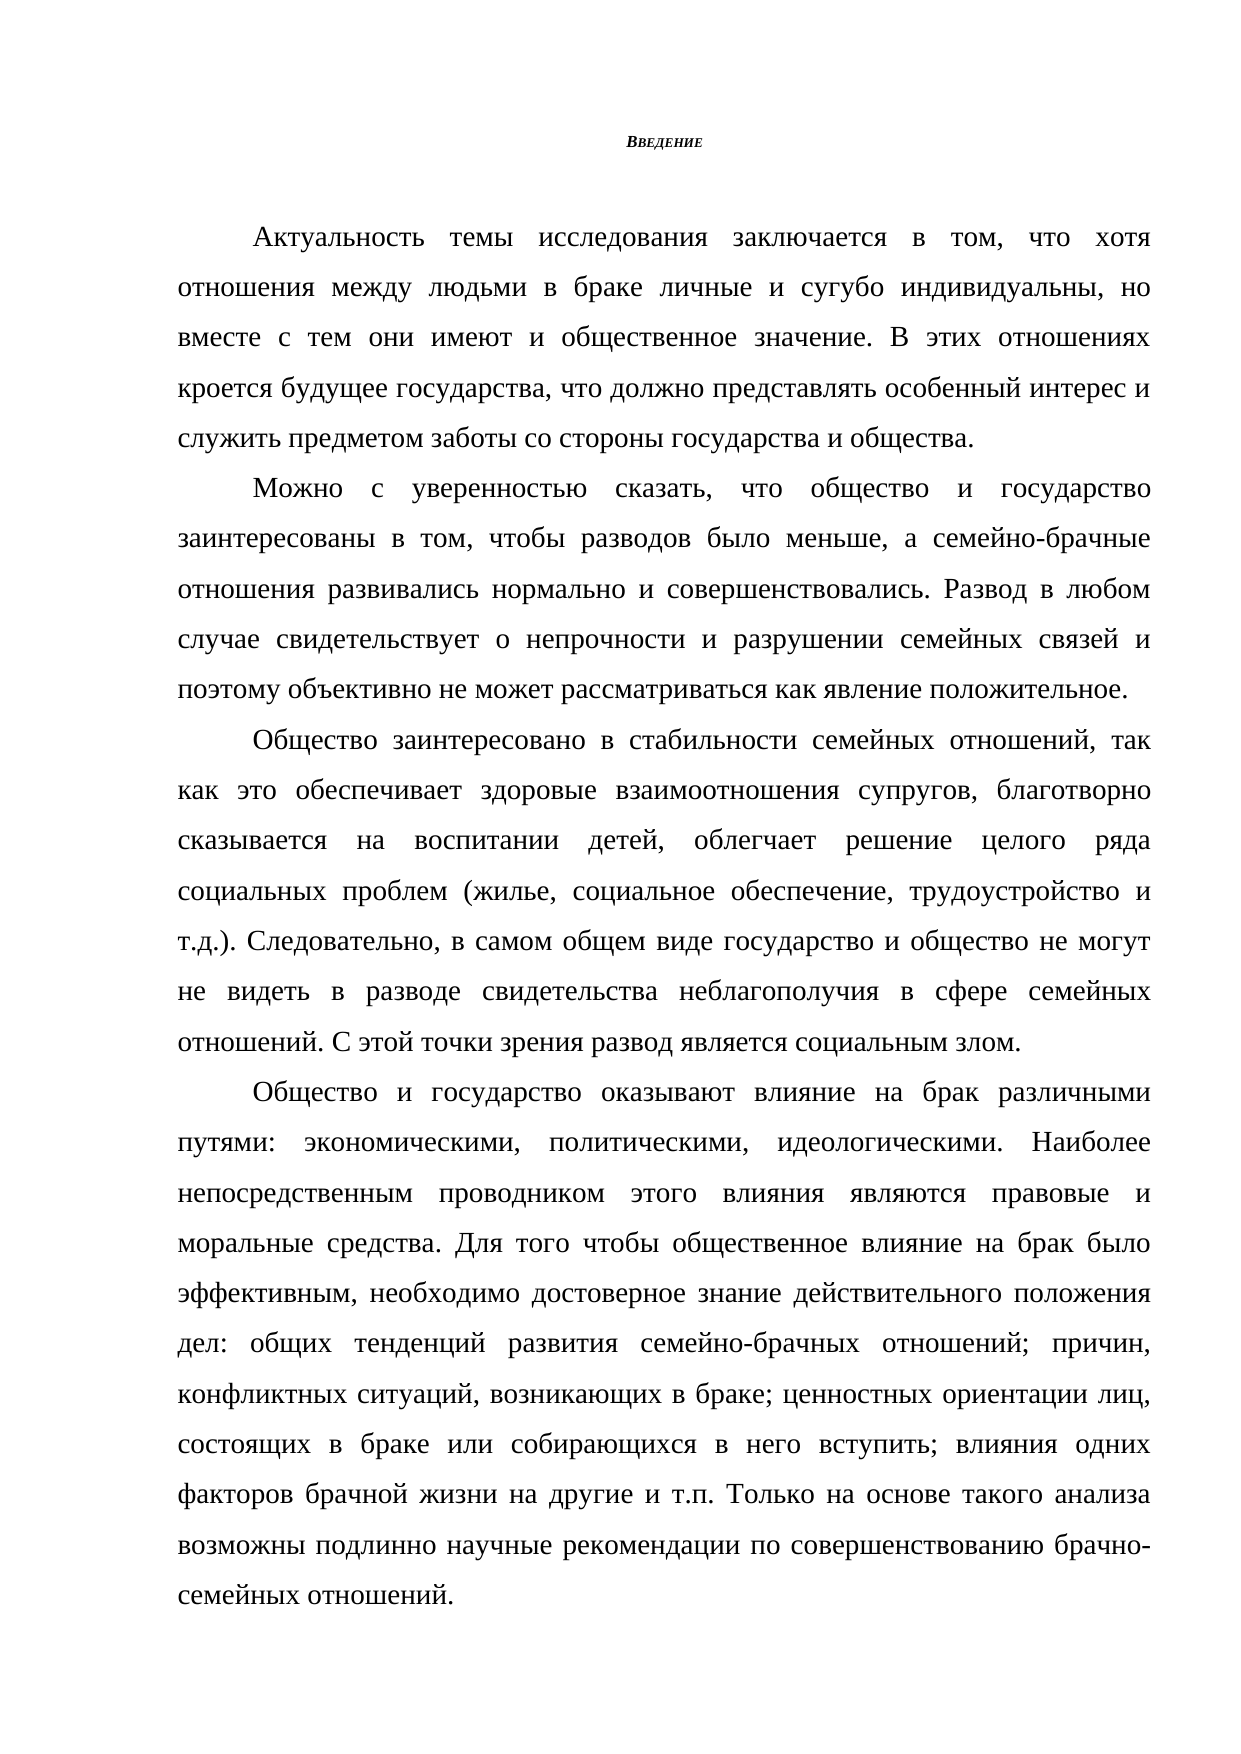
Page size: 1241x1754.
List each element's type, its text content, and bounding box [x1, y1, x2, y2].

text Общество заинтересовано в стабильности семейных отношений, так как это обеспечивает здоровые взаимоотношения супругов, благотворно сказывается на воспитании детей, облегчает решение целого ряда социальных проблем (жилье, социальное обеспечение, трудоустройство и т.д.). Следовательно, в самом общем виде государство и общество не могут не видеть в разводе свидетельства неблагополучия в сфере семейных отношений. С этой точки зрения развод является социальным злом. [177, 722, 1152, 1057]
text Актуальность темы исследования заключается в том, что хотя отношения между людьми в браке личные и сугубо индивидуальны, но вместе с тем они имеют и общественное значение. В этих отношениях кроется будущее государства, что должно представлять особенный интерес и служить предметом заботы со стороны государства и общества. [177, 219, 1152, 453]
subtitle Введение [177, 118, 1152, 152]
text Можно с уверенностью сказать, что общество и государство заинтересованы в том, чтобы разводов было меньше, а семейно-брачные отношения развивались нормально и совершенствовались. Развод в любом случае свидетельствует о непрочности и разрушении семейных связей и поэтому объективно не может рассматриваться как явление положительное. [177, 470, 1152, 705]
text Общество и государство оказывают влияние на брак различными путями: экономическими, политическими, идеологическими. Наиболее непосредственным проводником этого влияния являются правовые и моральные средства. Для того чтобы общественное влияние на брак было эффективным, необходимо достоверное знание действительного положения дел: общих тенденций развития семейно-брачных отношений; причин, конфликтных ситуаций, возникающих в браке; ценностных ориентации лиц, состоящих в браке или собирающихся в него вступить; влияния одних факторов брачной жизни на другие и т.п. Только на основе такого анализа возможны подлинно научные рекомендации по совершенствованию брачно-семейных отношений. [177, 1074, 1152, 1611]
